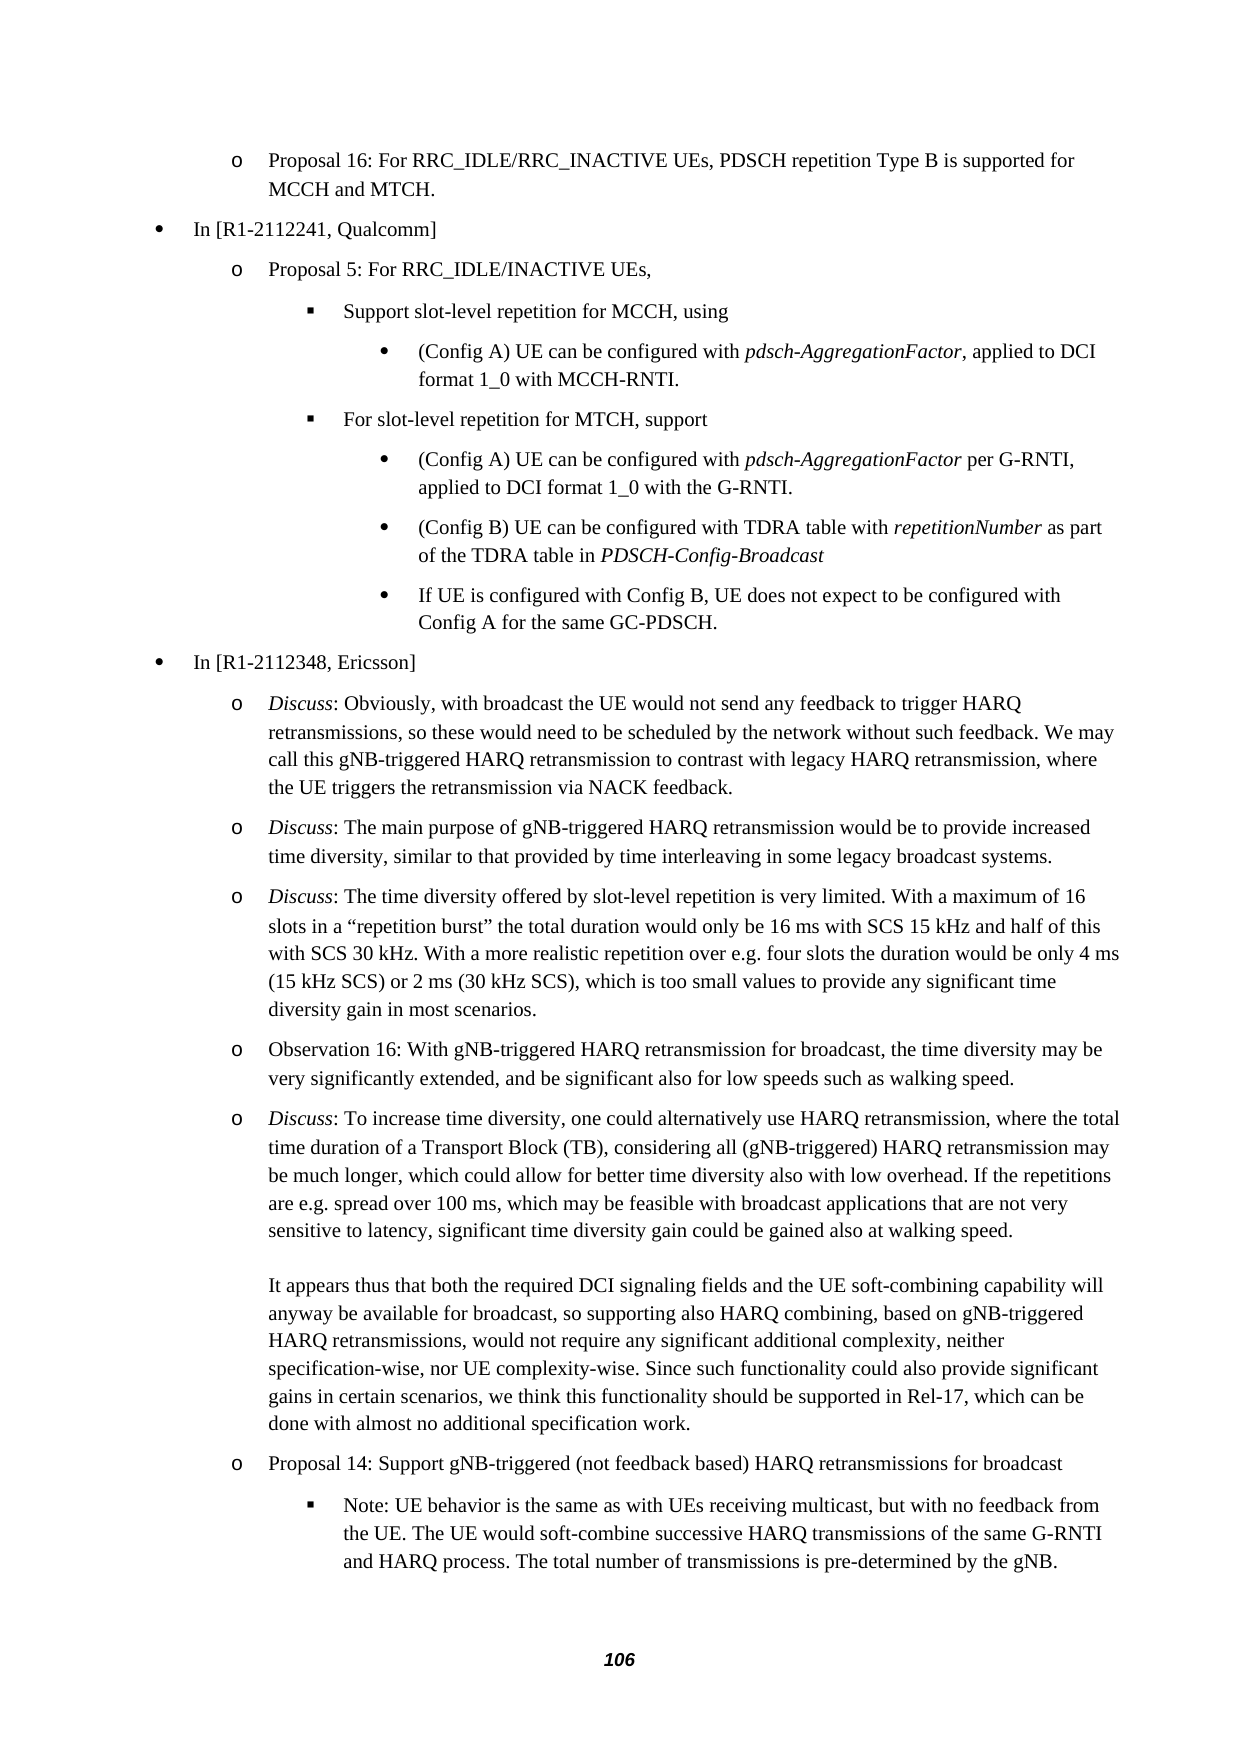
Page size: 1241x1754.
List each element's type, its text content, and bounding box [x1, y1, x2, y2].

list Note: UE behavior is the same as with UEs receiving multicast, but with no feedback from the UE. The UE would soft-combine successive HARQ transmissions of the same G-RNTI and HARQ process. The total number of transmissions is pre-determined by the gNB. [306, 1493, 1122, 1573]
list Proposal 5: For RRC_IDLE/INACTIVE UEs, [231, 257, 1122, 283]
list Proposal 14: Support gNB-triggered (not feedback based) HARQ retransmissions for broadcast [231, 1451, 1122, 1477]
list For slot-level repetition for MTCH, support [306, 407, 1122, 431]
list Discuss: Obviously, with broadcast the UE would not send any feedback to trigger HARQ retransmissions, so these would need to be scheduled by the network without such feedback. We may call this gNB-triggered HARQ retransmission to contrast with legacy HARQ retransmission, where the UE triggers the retransmission via NACK feedback. [231, 690, 1122, 799]
list (Config A) UE can be configured with pdsch-AggregationFactor, applied to DCI format 1_0 with MCCH-RNTI. [381, 339, 1122, 391]
list If UE is configured with Config B, UE does not expect to be configured with Config A for the same GC-PDSCH. [381, 583, 1122, 634]
list Observation 16: With gNB-triggered HARQ retransmission for broadcast, the time diversity may be very significantly extended, and be significant also for low speeds such as walking speed. [231, 1037, 1122, 1090]
list (Config B) UE can be configured with TDRA table with repetitionNumber as part of the TDRA table in PDSCH-Config-Broadcast [381, 515, 1122, 567]
list In [R1-2112241, Qualcomm] [156, 217, 1122, 241]
list Support slot-level repetition for MCCH, using [306, 299, 1122, 323]
list In [R1-2112348, Ericsson] [156, 650, 1122, 674]
list Discuss: The time diversity offered by slot-level repetition is very limited. With a maximum of 16 slots in a “repetition burst” the total duration would only be 16 ms with SCS 15 kHz and half of this with SCS 30 kHz. With a more realistic repetition over e.g. four slots the duration would be only 4 ms (15 kHz SCS) or 2 ms (30 kHz SCS), which is too small values to provide any significant time diversity gain in most scenarios. [231, 884, 1122, 1021]
list Proposal 16: For RRC_IDLE/RRC_INACTIVE UEs, PDSCH repetition Type B is supported for MCCH and MTCH. [231, 148, 1122, 201]
list Discuss: To increase time diversity, one could alternatively use HARQ retransmission, where the total time duration of a Transport Block (TB), considering all (gNB-triggered) HARQ retransmission may be much longer, which could allow for better time diversity also with low overhead. If the repetitions are e.g. spread over 100 ms, which may be feasible with broadcast applications that are not very sensitive to latency, significant time diversity gain could be gained also at walking speed. It appears thus that both the required DCI signaling fields and the UE soft-combining capability will anyway be available for broadcast, so supporting also HARQ combining, based on gNB-triggered HARQ retransmissions, would not require any significant additional complexity, neither specification-wise, nor UE complexity-wise. Since such functionality could also provide significant gains in certain scenarios, we think this functionality should be supported in Rel-17, which can be done with almost no additional specification work. [231, 1106, 1122, 1435]
list (Config A) UE can be configured with pdsch-AggregationFactor per G-RNTI, applied to DCI format 1_0 with the G-RNTI. [381, 447, 1122, 499]
list Discuss: The main purpose of gNB-triggered HARQ retransmission would be to provide increased time diversity, similar to that provided by time interleaving in some legacy broadcast systems. [231, 815, 1122, 868]
